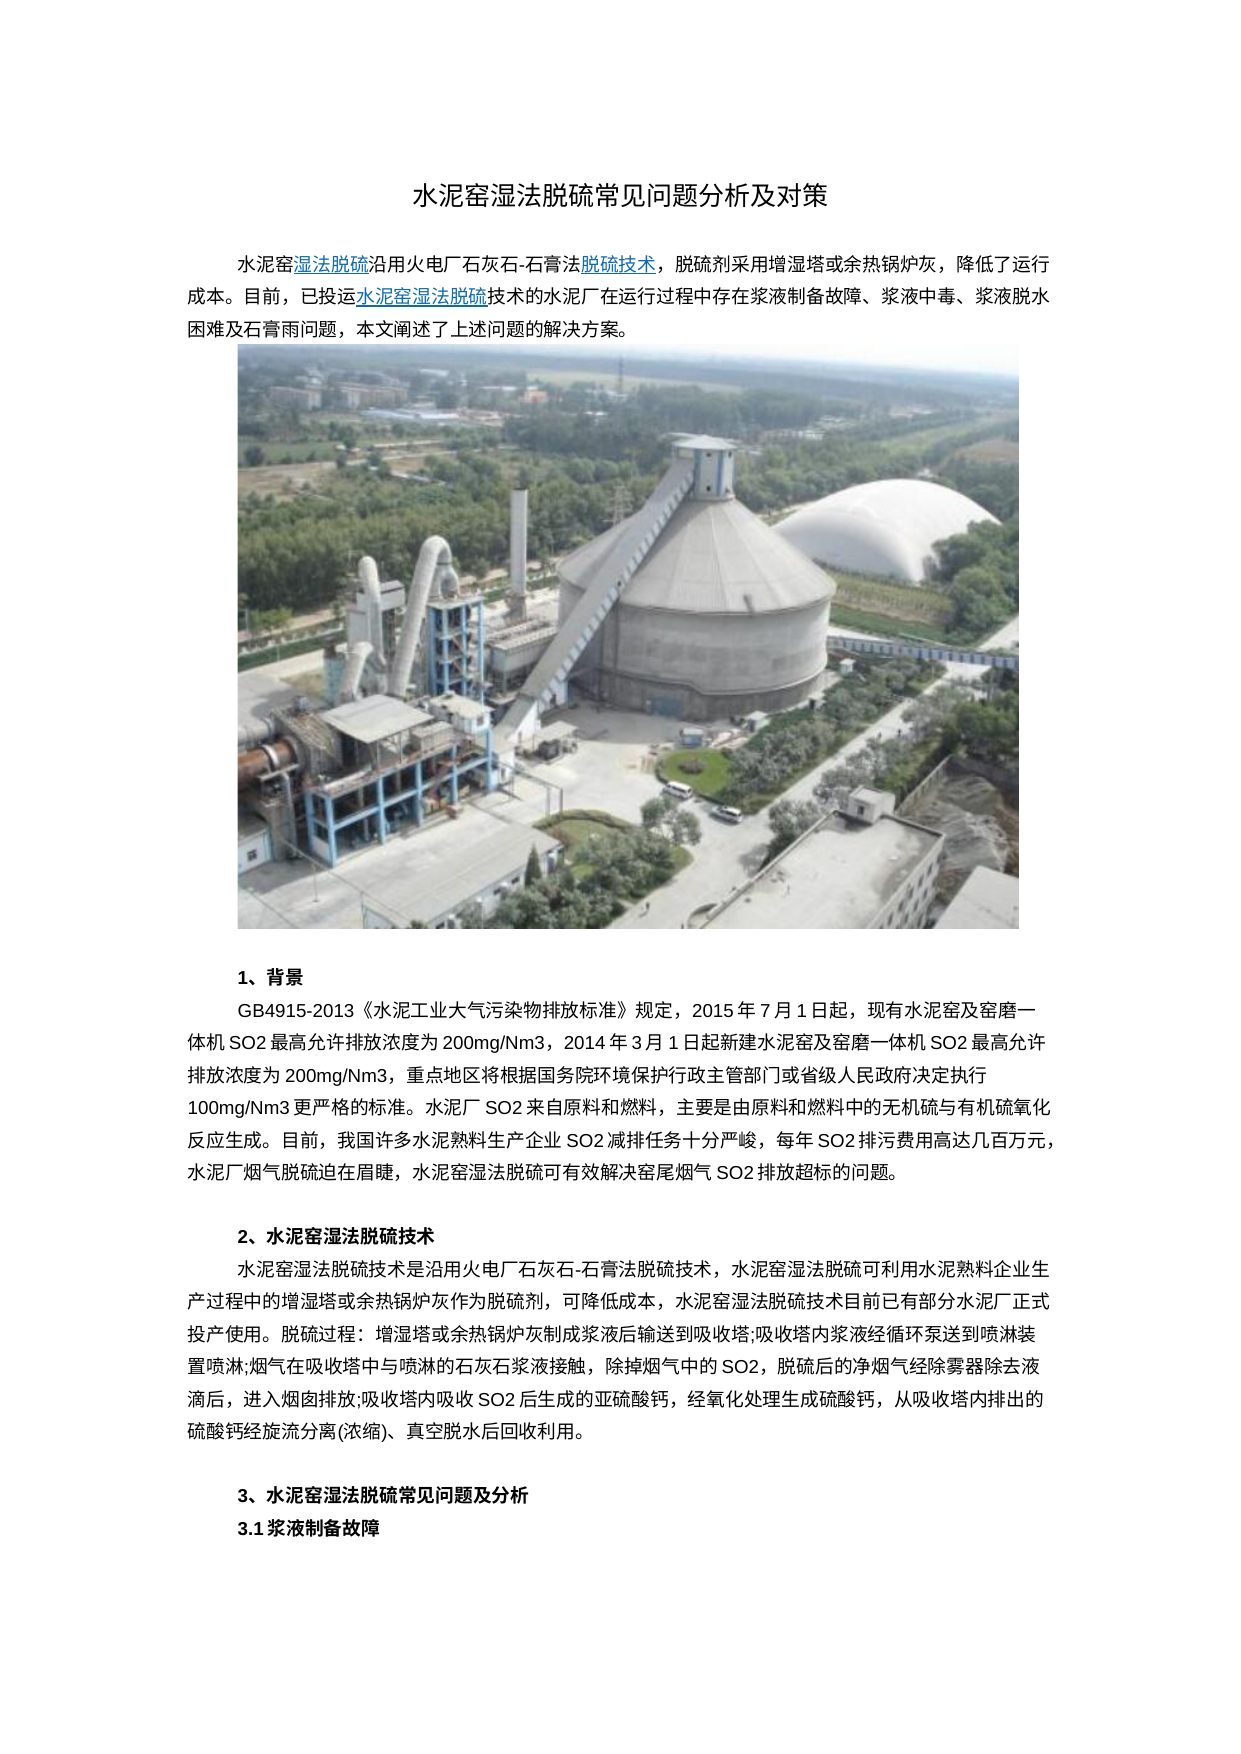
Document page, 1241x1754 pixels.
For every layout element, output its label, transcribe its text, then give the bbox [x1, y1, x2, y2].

text 3.1浆液制备故障 [187, 1511, 1053, 1543]
text 3、水泥窑湿法脱硫常见问题及分析 [187, 1478, 1053, 1511]
picture [237, 344, 1019, 929]
text 水泥窑湿法脱硫沿用火电厂石灰石-石膏法脱硫技术，脱硫剂采用增湿塔或余热锅炉灰，降低了运行成本。目前，已投运水泥窑湿法脱硫技术的水泥厂在运行过程中存在浆液制备故障、浆液中毒、浆液脱水困难及石膏雨问题，本文阐述了上述问题的解决方案。 [187, 247, 1053, 344]
text 1、背景 [187, 960, 1053, 993]
text 水泥窑湿法脱硫技术是沿用火电厂石灰石-石膏法脱硫技术，水泥窑湿法脱硫可利用水泥熟料企业生产过程中的增湿塔或余热锅炉灰作为脱硫剂，可降低成本，水泥窑湿法脱硫技术目前已有部分水泥厂正式投产使用。脱硫过程：增湿塔或余热锅炉灰制成浆液后输送到吸收塔;吸收塔内浆液经循环泵送到喷淋装置喷淋;烟气在吸收塔中与喷淋的石灰石浆液接触，除掉烟气中的SO2，脱硫后的净烟气经除雾器除去液滴后，进入烟囱排放;吸收塔内吸收SO2后生成的亚硫酸钙，经氧化处理生成硫酸钙，从吸收塔内排出的硫酸钙经旋流分离(浓缩)、真空脱水后回收利用。 [187, 1252, 1053, 1447]
text 水泥窑湿法脱硫常见问题分析及对策 [187, 162, 1053, 227]
text 2、水泥窑湿法脱硫技术 [187, 1219, 1053, 1252]
text GB4915-2013《水泥工业大气污染物排放标准》规定，2015年7月1日起，现有水泥窑及窑磨一体机SO2最高允许排放浓度为200mg/Nm3，2014年3月1日起新建水泥窑及窑磨一体机SO2最高允许排放浓度为200mg/Nm3，重点地区将根据国务院环境保护行政主管部门或省级人民政府决定执行100mg/Nm3更严格的标准。水泥厂SO2来自原料和燃料，主要是由原料和燃料中的无机硫与有机硫氧化反应生成。目前，我国许多水泥熟料生产企业SO2减排任务十分严峻，每年SO2排污费用高达几百万元，水泥厂烟气脱硫迫在眉睫，水泥窑湿法脱硫可有效解决窑尾烟气SO2排放超标的问题。 [187, 993, 1053, 1188]
